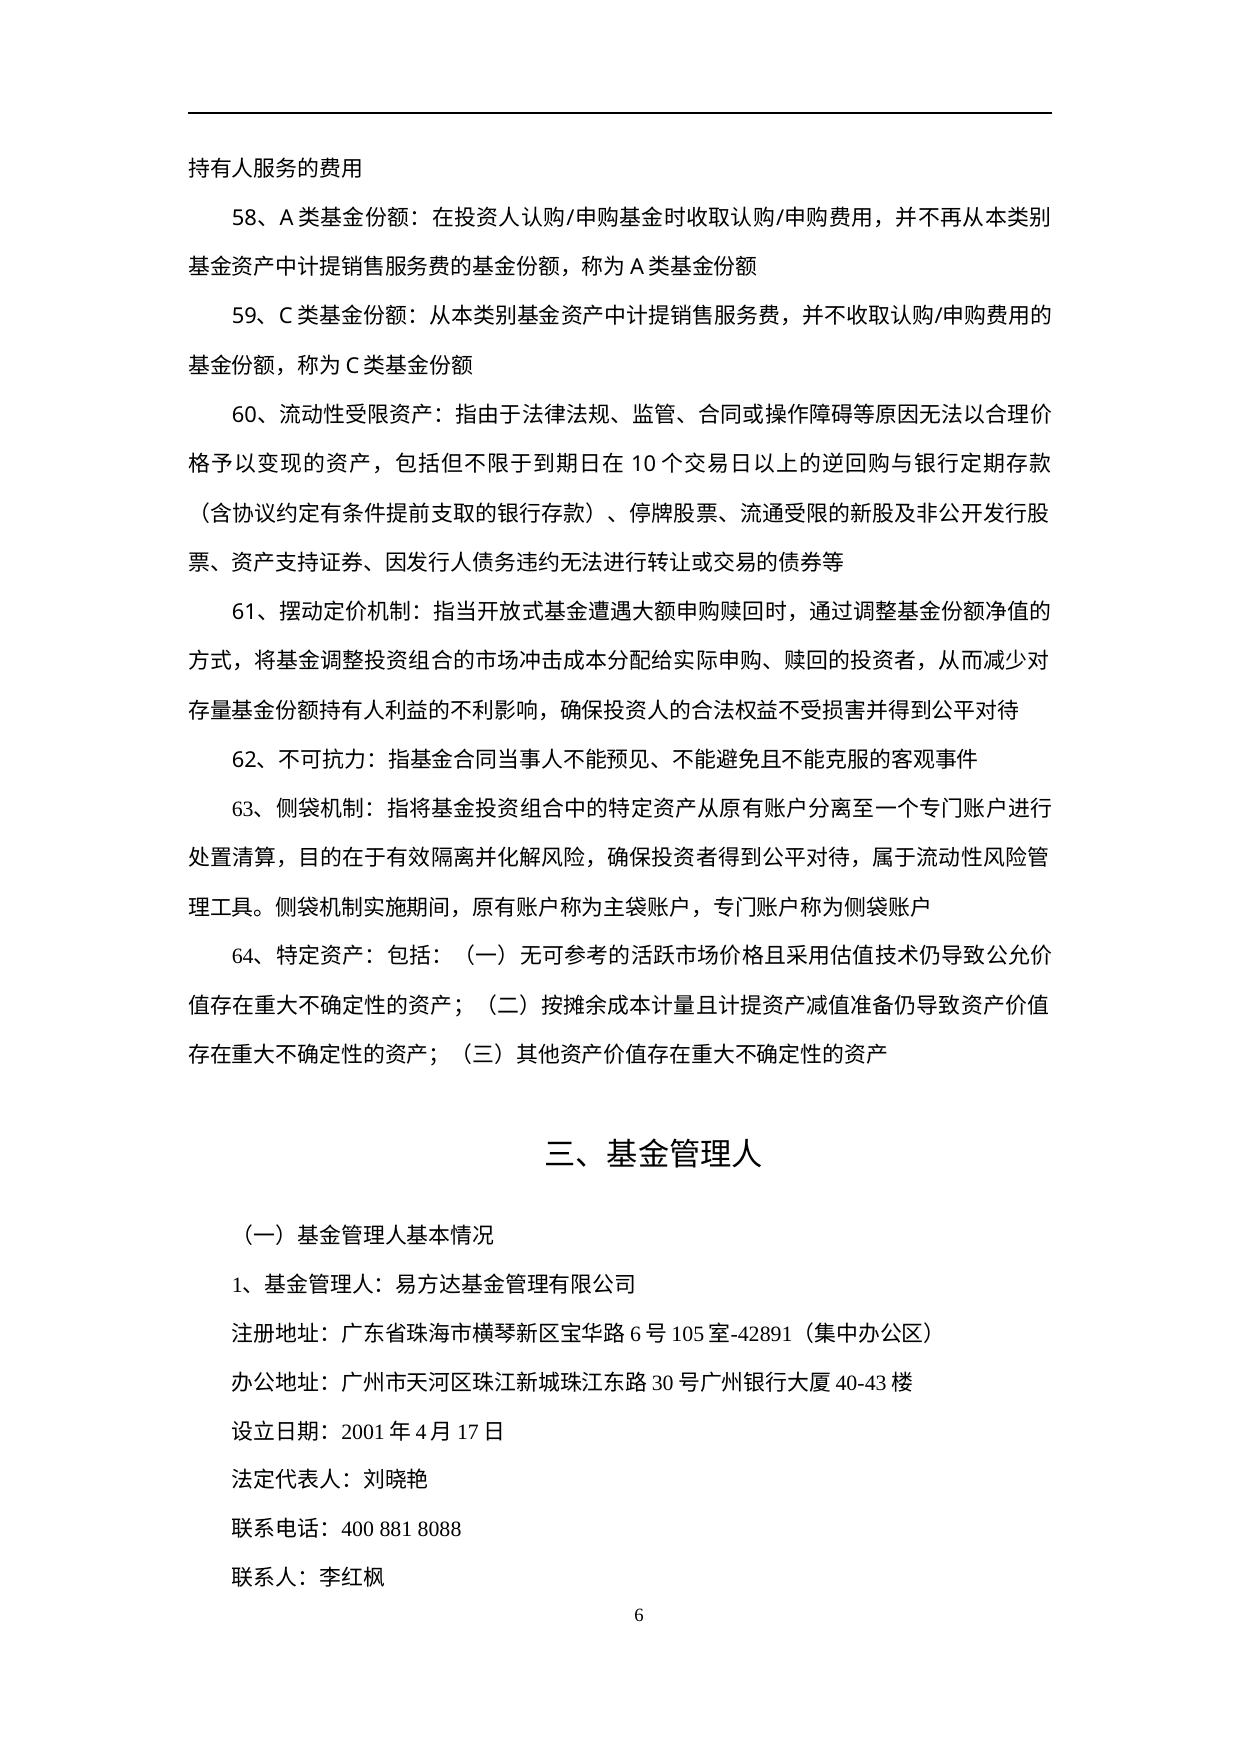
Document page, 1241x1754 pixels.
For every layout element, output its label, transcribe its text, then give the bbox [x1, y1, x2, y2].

text 59、C类基金份额：从本类别基金资产中计提销售服务费，并不收取认购/申购费用的基金份额，称为C类基金份额 [188, 298, 1052, 380]
text 注册地址：广东省珠海市横琴新区宝华路6号105室-42891（集中办公区） [188, 1315, 1052, 1348]
text 设立日期： [188, 1413, 1052, 1446]
text 1、基金管理人：易方达基金管理有限公司 [188, 1266, 1052, 1299]
text 64、特定资产：包括：（一）无可参考的活跃市场价格且采用估值技术仍导致公允价值存在重大不确定性的资产；（二）按摊余成本计量且计提资产减值准备仍导致资产价值存在重大不确定性的资产；（三）其他资产价值存在重大不确定性的资产 [188, 938, 1052, 1070]
text 62、不可抗力：指基金合同当事人不能预见、不能避免且不能克服的客观事件 [188, 741, 1052, 774]
text （一）基金管理人基本情况 [188, 1218, 1052, 1251]
text 办公地址：广州市天河区珠江新城珠江东路30号广州银行大厦40-43楼 [188, 1364, 1052, 1397]
text 58、A类基金份额：在投资人认购/申购基金时收取认购/申购费用，并不再从本类别基金资产中计提销售服务费的基金份额，称为A类基金份额 [188, 199, 1052, 282]
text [188, 150, 1052, 183]
text 60、流动性受限资产：指由于法律法规、监管、合同或操作障碍等原因无法以合理价格予以变现的资产，包括但不限于到期日在10个交易日以上的逆回购与银行定期存款（含协议约定有条件提前支取的银行存款）、停牌股票、流通受限的新股及非公开发行股票、资产支持证券、因发行人债务违约无法进行转让或交易的债券等 [188, 396, 1052, 577]
text 法定代表人：刘晓艳 [188, 1462, 1052, 1495]
text 63、侧袋机制：指将基金投资组合中的特定资产从原有账户分离至一个专门账户进行处置清算，目的在于有效隔离并化解风险，确保投资者得到公平对待，属于流动性风险管理工具。侧袋机制实施期间，原有账户称为主袋账户，专门账户称为侧袋账户 [188, 790, 1052, 922]
text 61、摆动定价机制：指当开放式基金遭遇大额申购赎回时，通过调整基金份额净值的方式，将基金调整投资组合的市场冲击成本分配给实际申购、赎回的投资者，从而减少对存量基金份额持有人利益的不利影响，确保投资人的合法权益不受损害并得到公平对待 [188, 593, 1052, 725]
text 三、基金管理人 [188, 1118, 1052, 1184]
text 联系人：李红枫 [188, 1559, 1052, 1593]
text 联系电话：400 881 8088 [188, 1511, 1052, 1544]
